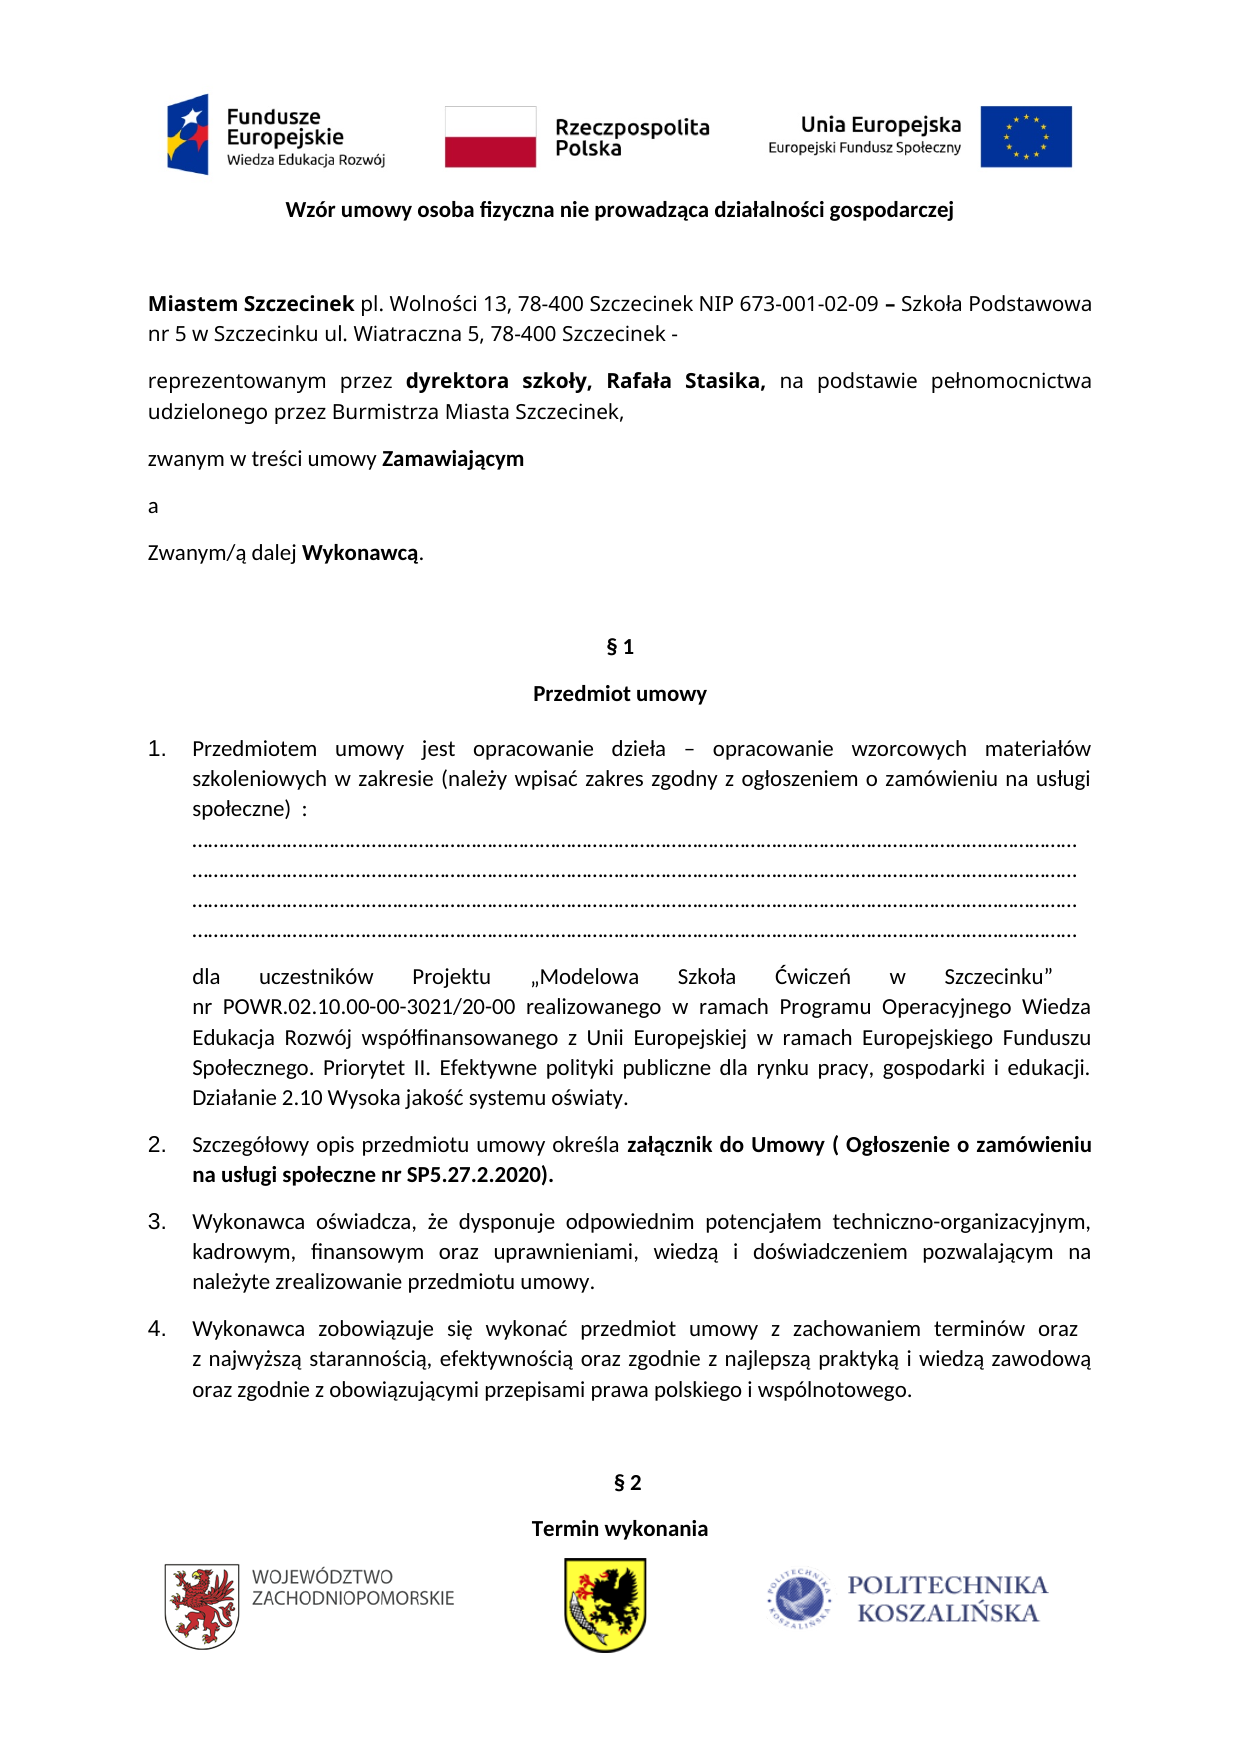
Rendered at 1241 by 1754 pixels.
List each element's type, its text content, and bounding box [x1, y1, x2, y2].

text a [148, 491, 1093, 519]
text Zwanym/ą dalej Wykonawcą. [148, 538, 1093, 566]
picture [162, 1558, 455, 1653]
text dla uczestników Projektu „Modelowa Szkoła Ćwiczeń w Szczecinku” nr POWR.02.10.00-00-3021/20-00 realizowanego w ramach Programu Operacyjnego Wiedza Edukacja Rozwój współfinansowanego z Unii Europejskiej w ramach Europejskiego Funduszu Społecznego. Priorytet II. Efektywne polityki publiczne dla rynku pracy, gospodarki i edukacji. Działanie 2.10 Wysoka jakość systemu oświaty. [192, 962, 1093, 1111]
list Wykonawca zobowiązuje się wykonać przedmiot umowy z zachowaniem terminów oraz z najwyższą starannością, efektywnością oraz zgodnie z najlepszą praktyką i wiedzą zawodową oraz zgodnie z obowiązującymi przepisami prawa polskiego i wspólnotowego. [148, 1314, 1093, 1403]
text …………………………………………………………………………………………………………………………………………………………………………………………………………………………………………………………………………………………………………………………………………………………………………………………………………………………………………………………………………………………………………………………………………………………………………………………………………………… [192, 825, 1093, 943]
picture [564, 1558, 647, 1653]
text Miastem Szczecinek pl. Wolności 13, 78-400 Szczecinek NIP 673-001-02-09 – Szkoła Podstawowa nr 5 w Szczecinku ul. Wiatraczna 5, 78-400 Szczecinek - [148, 289, 1093, 348]
text Termin wykonania [148, 1513, 1093, 1542]
text Przedmiot umowy [148, 679, 1093, 707]
list Szczegółowy opis przedmiotu umowy określa załącznik do Umowy ( Ogłoszenie o zamówieniu na usługi społeczne nr SP5.27.2.2020). [148, 1130, 1093, 1188]
list Przedmiotem umowy jest opracowanie dzieła – opracowanie wzorcowych materiałów szkoleniowych w zakresie (należy wpisać zakres zgodny z ogłoszeniem o zamówieniu na usługi społeczne) : [148, 734, 1093, 822]
text § 1 [148, 632, 1093, 660]
text Wzór umowy osoba fizyczna nie prowadząca działalności gospodarczej [148, 195, 1093, 223]
text reprezentowanym przez dyrektora szkoły, Rafała Stasika, na podstawie pełnomocnictwa udzielonego przez Burmistrza Miasta Szczecinek, [148, 367, 1093, 426]
list Wykonawca oświadcza, że dysponuje odpowiednim potencjałem techniczno-organizacyjnym, kadrowym, finansowym oraz uprawnieniami, wiedzą i doświadczeniem pozwalającym na należyte zrealizowanie przedmiotu umowy. [148, 1207, 1093, 1295]
picture [147, 73, 1092, 195]
text zwanym w treści umowy Zamawiającym [148, 444, 1093, 472]
picture [753, 1563, 1052, 1632]
text § 2 [162, 1467, 1093, 1497]
